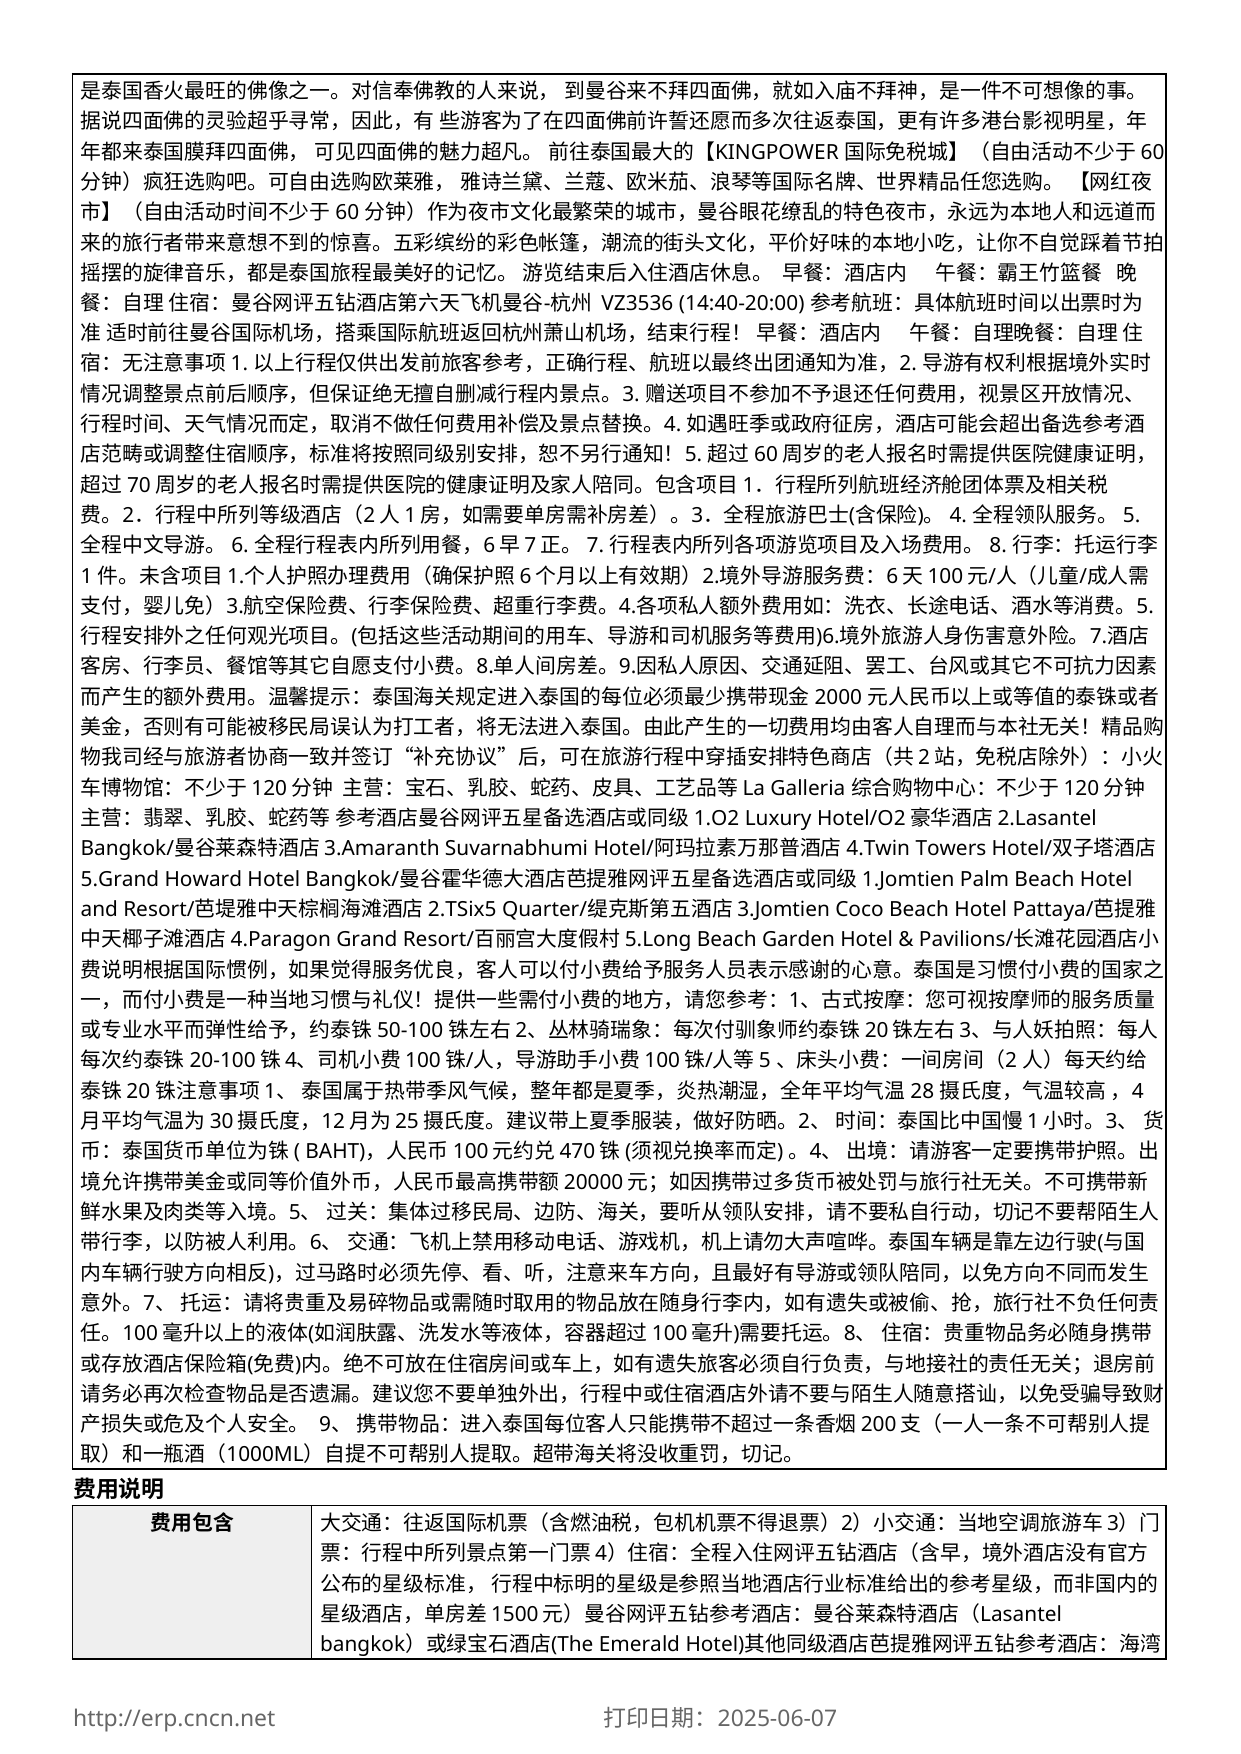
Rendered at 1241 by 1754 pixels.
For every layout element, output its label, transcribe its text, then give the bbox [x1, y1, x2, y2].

table_header 费用包含 [73, 1506, 311, 1658]
table_cell 天 数 [73, 75, 1165, 1468]
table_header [312, 1506, 1165, 1658]
text 费用说明 [73, 1471, 1167, 1504]
